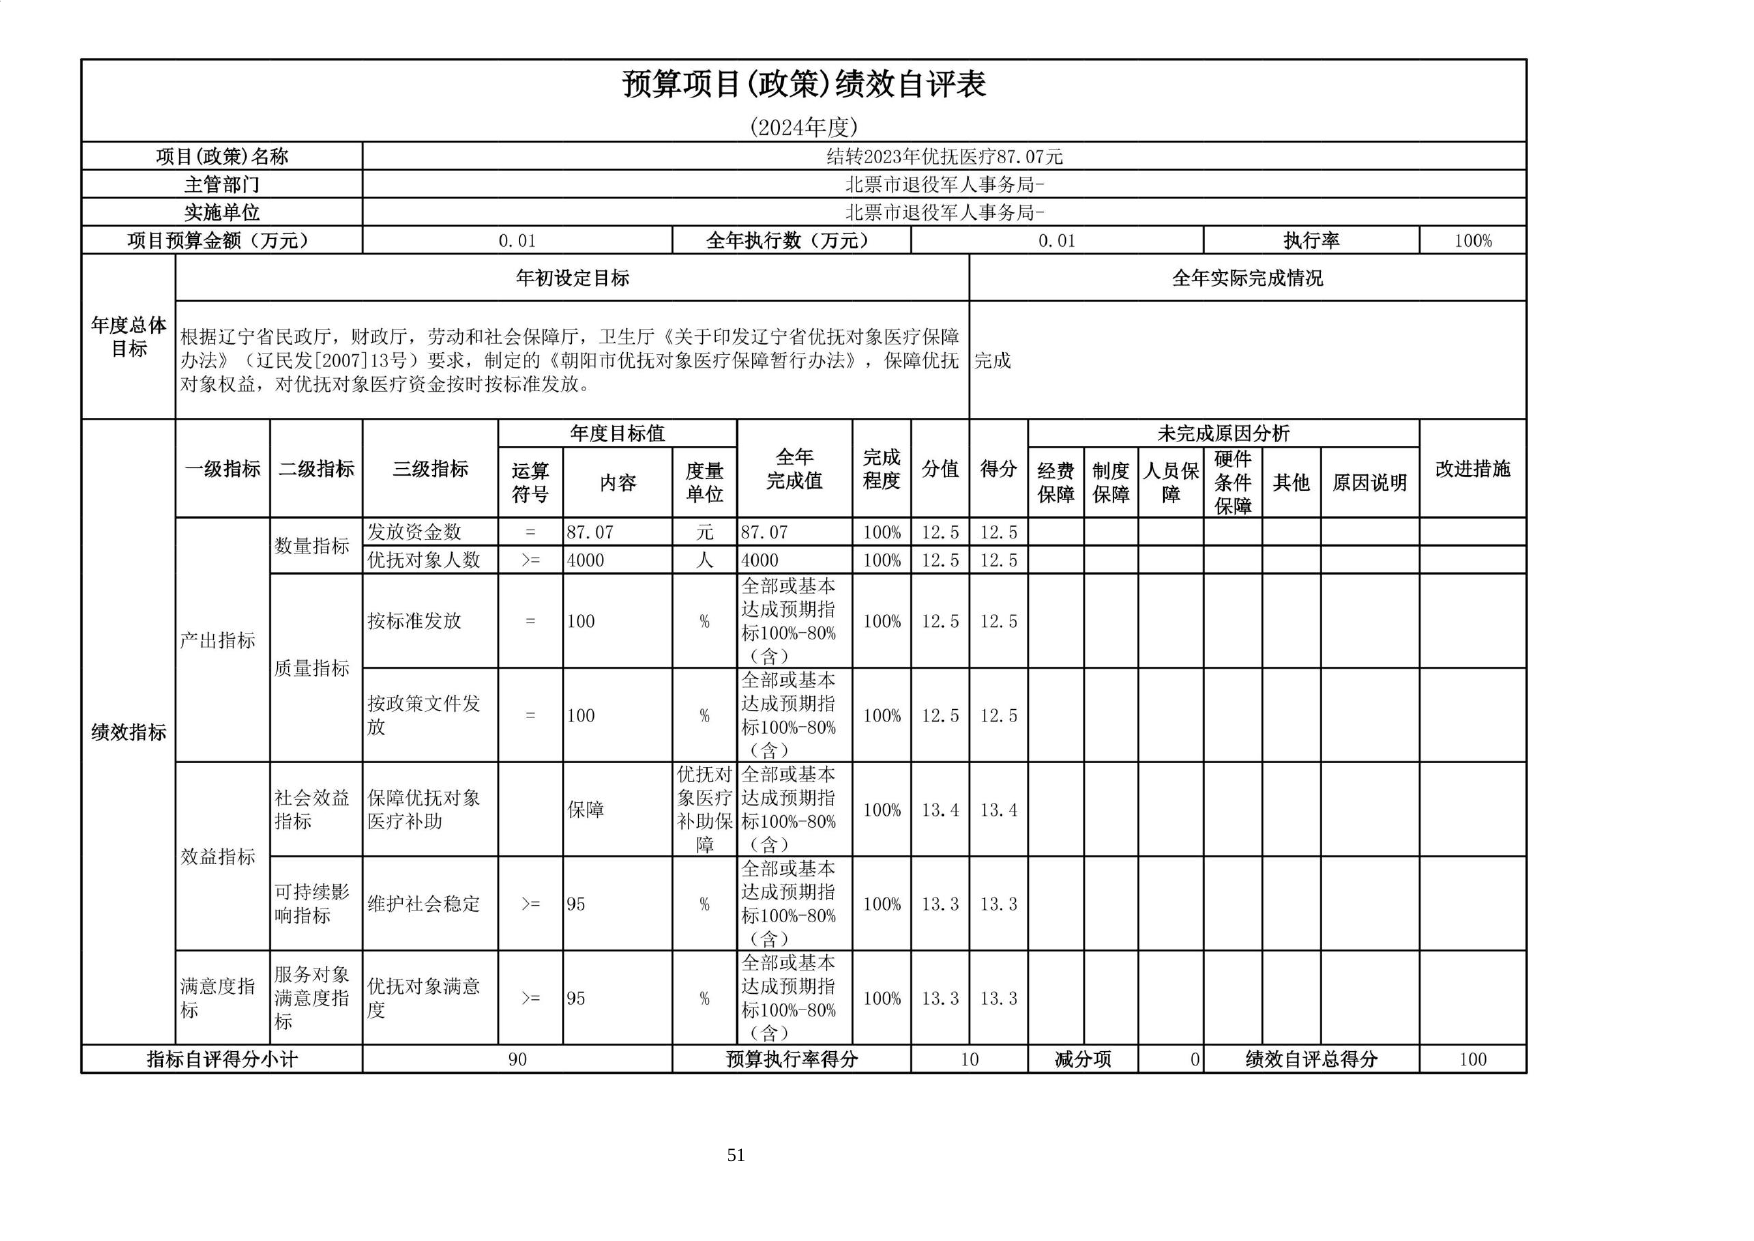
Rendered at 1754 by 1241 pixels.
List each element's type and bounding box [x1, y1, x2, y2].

picture [0, 5, 1607, 1143]
